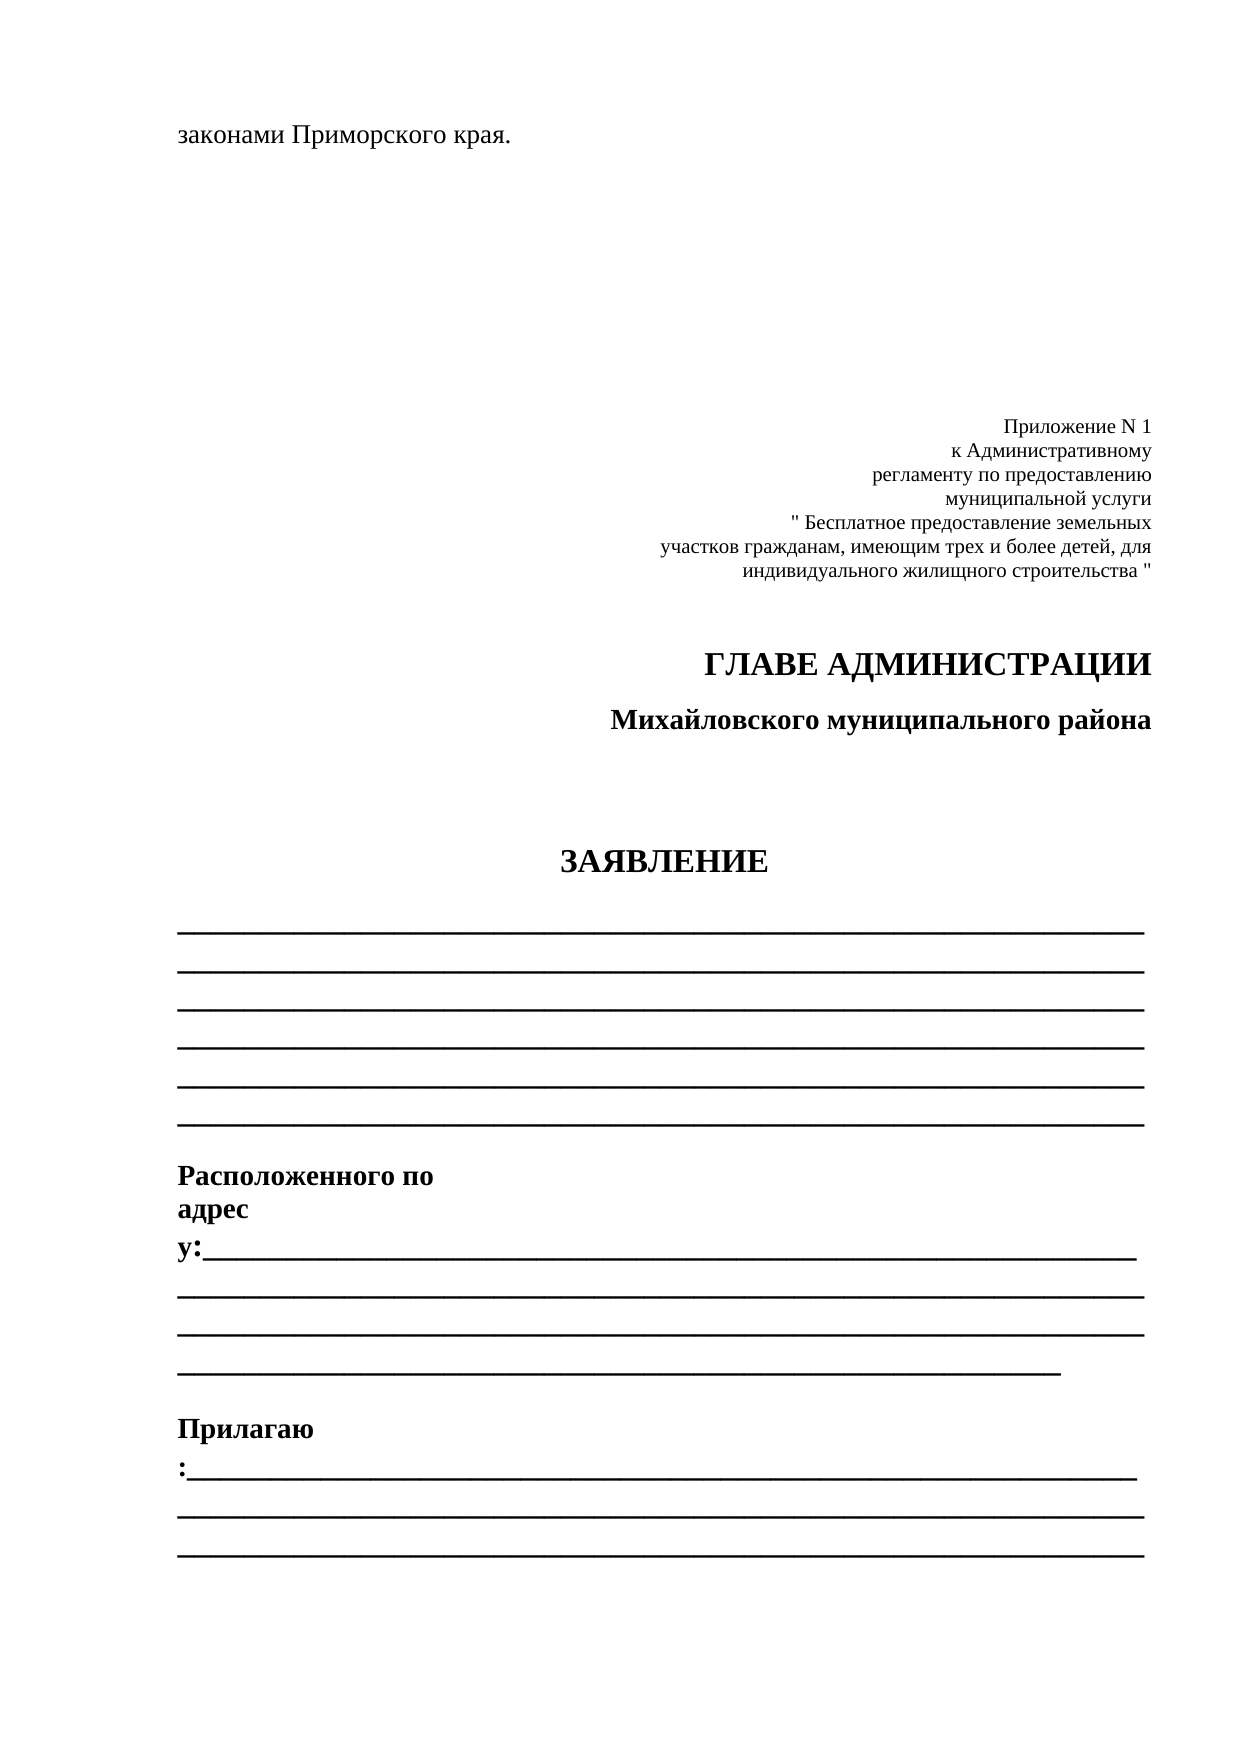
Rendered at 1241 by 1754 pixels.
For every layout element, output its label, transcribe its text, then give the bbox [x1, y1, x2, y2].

text Расположенного по [177, 1158, 1152, 1191]
text адресу:_________________________________________________________________________________________________________________________________________________________________________________________________________________________________ [177, 1191, 1152, 1378]
text ЗАЯВЛЕНИЕ [177, 842, 1152, 880]
text Приложение N 1 [177, 414, 1152, 438]
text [177, 118, 1152, 149]
text Михайловского муниципального района [177, 702, 1152, 736]
text муниципальной услуги [177, 486, 1152, 510]
text участков гражданам, имеющим трех и более детей, для [177, 534, 1152, 558]
text регламенту по предоставлению [177, 462, 1152, 486]
text ГЛАВЕ АДМИНИСТРАЦИИ [177, 645, 1152, 683]
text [177, 1412, 1152, 1560]
text ____________________________________________________________________________________________________________________________________________________________________________________________________________________________________________________________________________________________________________________________________________________________ [177, 900, 1152, 1130]
text индивидуального жилищного строительства " [177, 558, 1152, 582]
text " Бесплатное предоставление земельных [177, 510, 1152, 534]
text к Административному [177, 438, 1152, 462]
